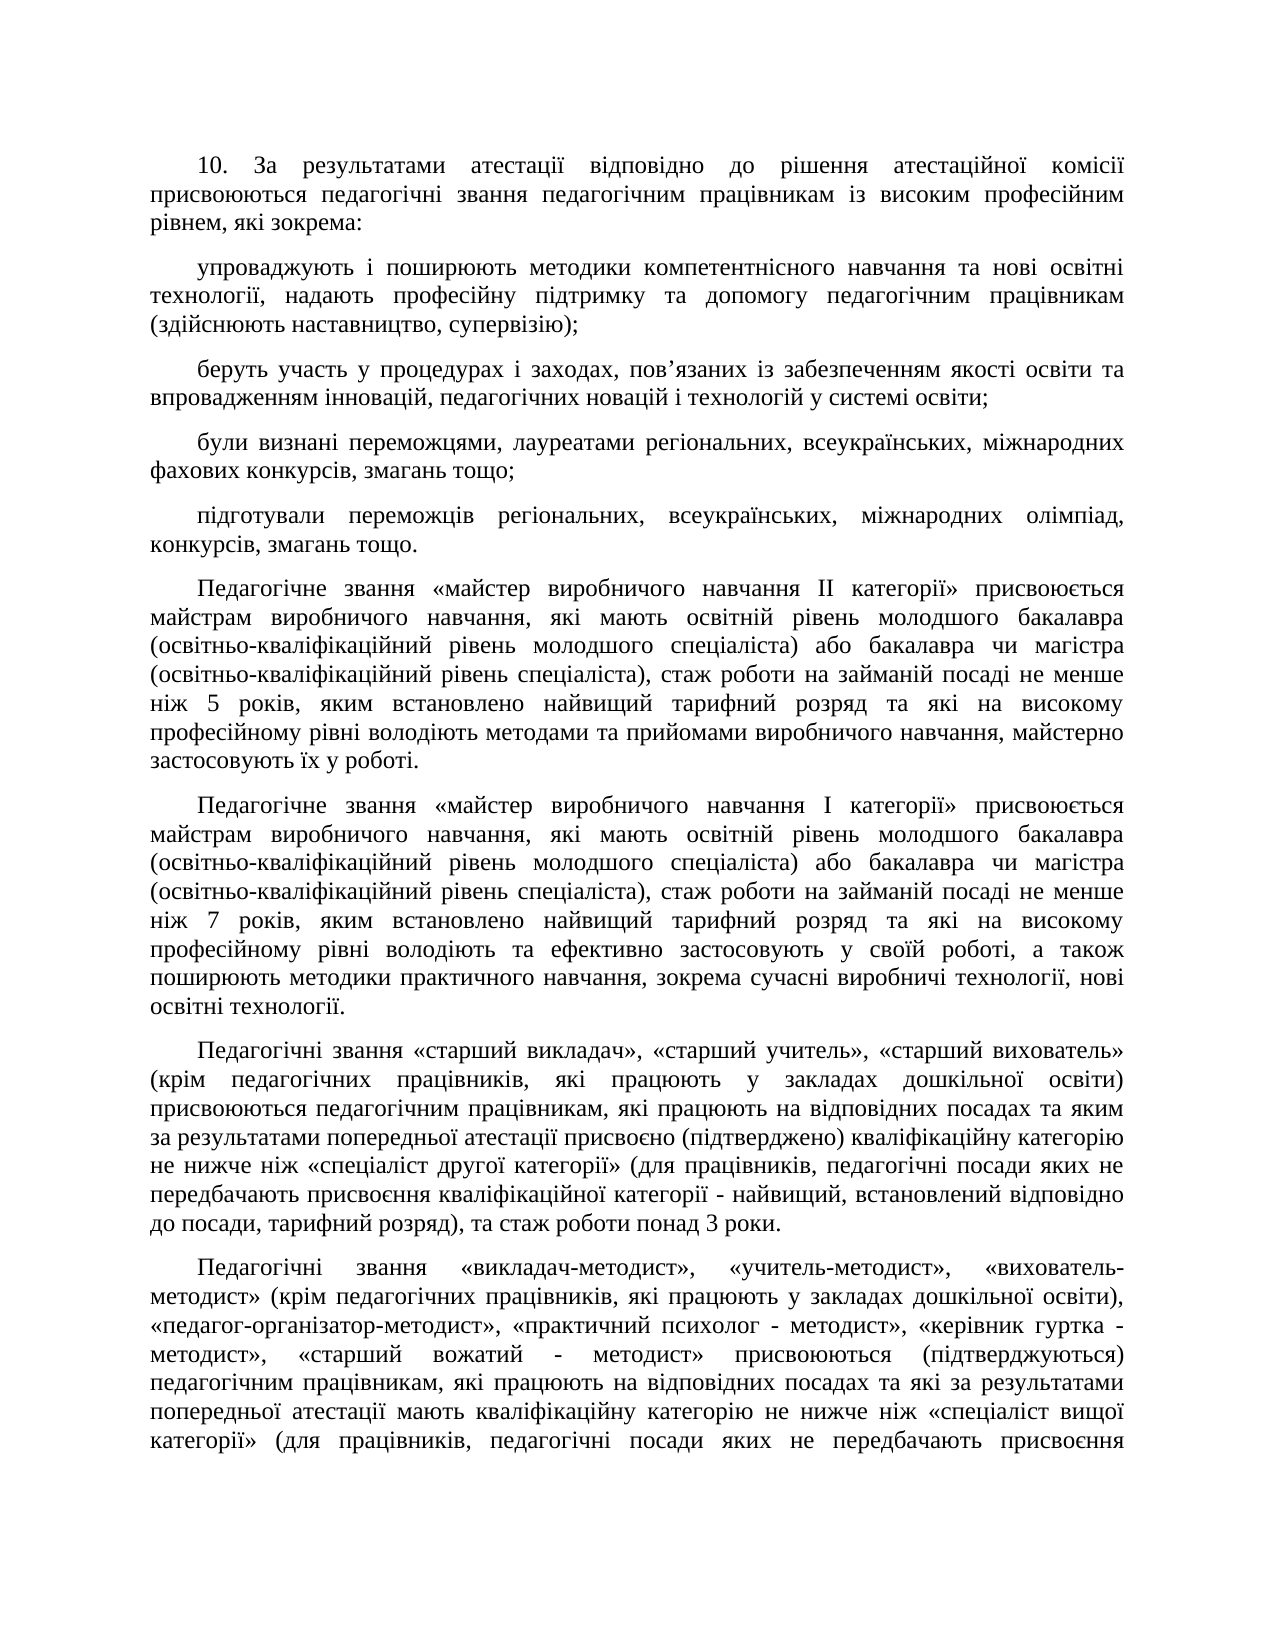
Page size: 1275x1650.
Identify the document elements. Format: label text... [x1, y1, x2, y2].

text упроваджують і поширюють методики компетентнісного навчання та нові освітні технології, надають професійну підтримку та допомогу педагогічним працівникам (здійснюють наставництво, супервізію); [150, 252, 1125, 338]
text Педагогічні звання «старший викладач», «старший учитель», «старший вихователь» (крім педагогічних працівників, які працюють у закладах дошкільної освіти) присвоюються педагогічним працівникам, які працюють на відповідних посадах та яким за результатами попередньої атестації присвоєно (підтверджено) кваліфікаційну категорію не нижче ніж «спеціаліст другої категорії» (для працівників, педагогічні посади яких не передбачають присвоєння кваліфікаційної категорії - найвищий, встановлений відповідно до посади, тарифний розряд), та стаж роботи понад 3 роки. [150, 1036, 1125, 1237]
text були визнані переможцями, лауреатами регіональних, всеукраїнських, міжнародних фахових конкурсів, змагань тощо; [150, 427, 1125, 484]
text Педагогічне звання «майстер виробничого навчання І категорії» присвоюється майстрам виробничого навчання, які мають освітній рівень молодшого бакалавра (освітньо-кваліфікаційний рівень молодшого спеціаліста) або бакалавра чи магістра (освітньо-кваліфікаційний рівень спеціаліста), стаж роботи на займаній посаді не менше ніж 7 років, яким встановлено найвищий тарифний розряд та які на високому професійному рівні володіють та ефективно застосовують у своїй роботі, а також поширюють методики практичного навчання, зокрема сучасні виробничі технології, нові освітні технології. [150, 790, 1125, 1020]
text 10. За результатами атестації відповідно до рішення атестаційної комісії присвоюються педагогічні звання педагогічним працівникам із високим професійним рівнем, які зокрема: [150, 150, 1125, 236]
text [150, 1252, 1125, 1454]
text беруть участь у процедурах і заходах, пов’язаних із забезпеченням якості освіти та впровадженням інновацій, педагогічних новацій і технологій у системі освіти; [150, 354, 1125, 411]
text підготували переможців регіональних, всеукраїнських, міжнародних олімпіад, конкурсів, змагань тощо. [150, 500, 1125, 557]
text Педагогічне звання «майстер виробничого навчання ІІ категорії» присвоюється майстрам виробничого навчання, які мають освітній рівень молодшого бакалавра (освітньо-кваліфікаційний рівень молодшого спеціаліста) або бакалавра чи магістра (освітньо-кваліфікаційний рівень спеціаліста), стаж роботи на займаній посаді не менше ніж 5 років, яким встановлено найвищий тарифний розряд та які на високому професійному рівні володіють методами та прийомами виробничого навчання, майстерно застосовують їх у роботі. [150, 573, 1125, 774]
